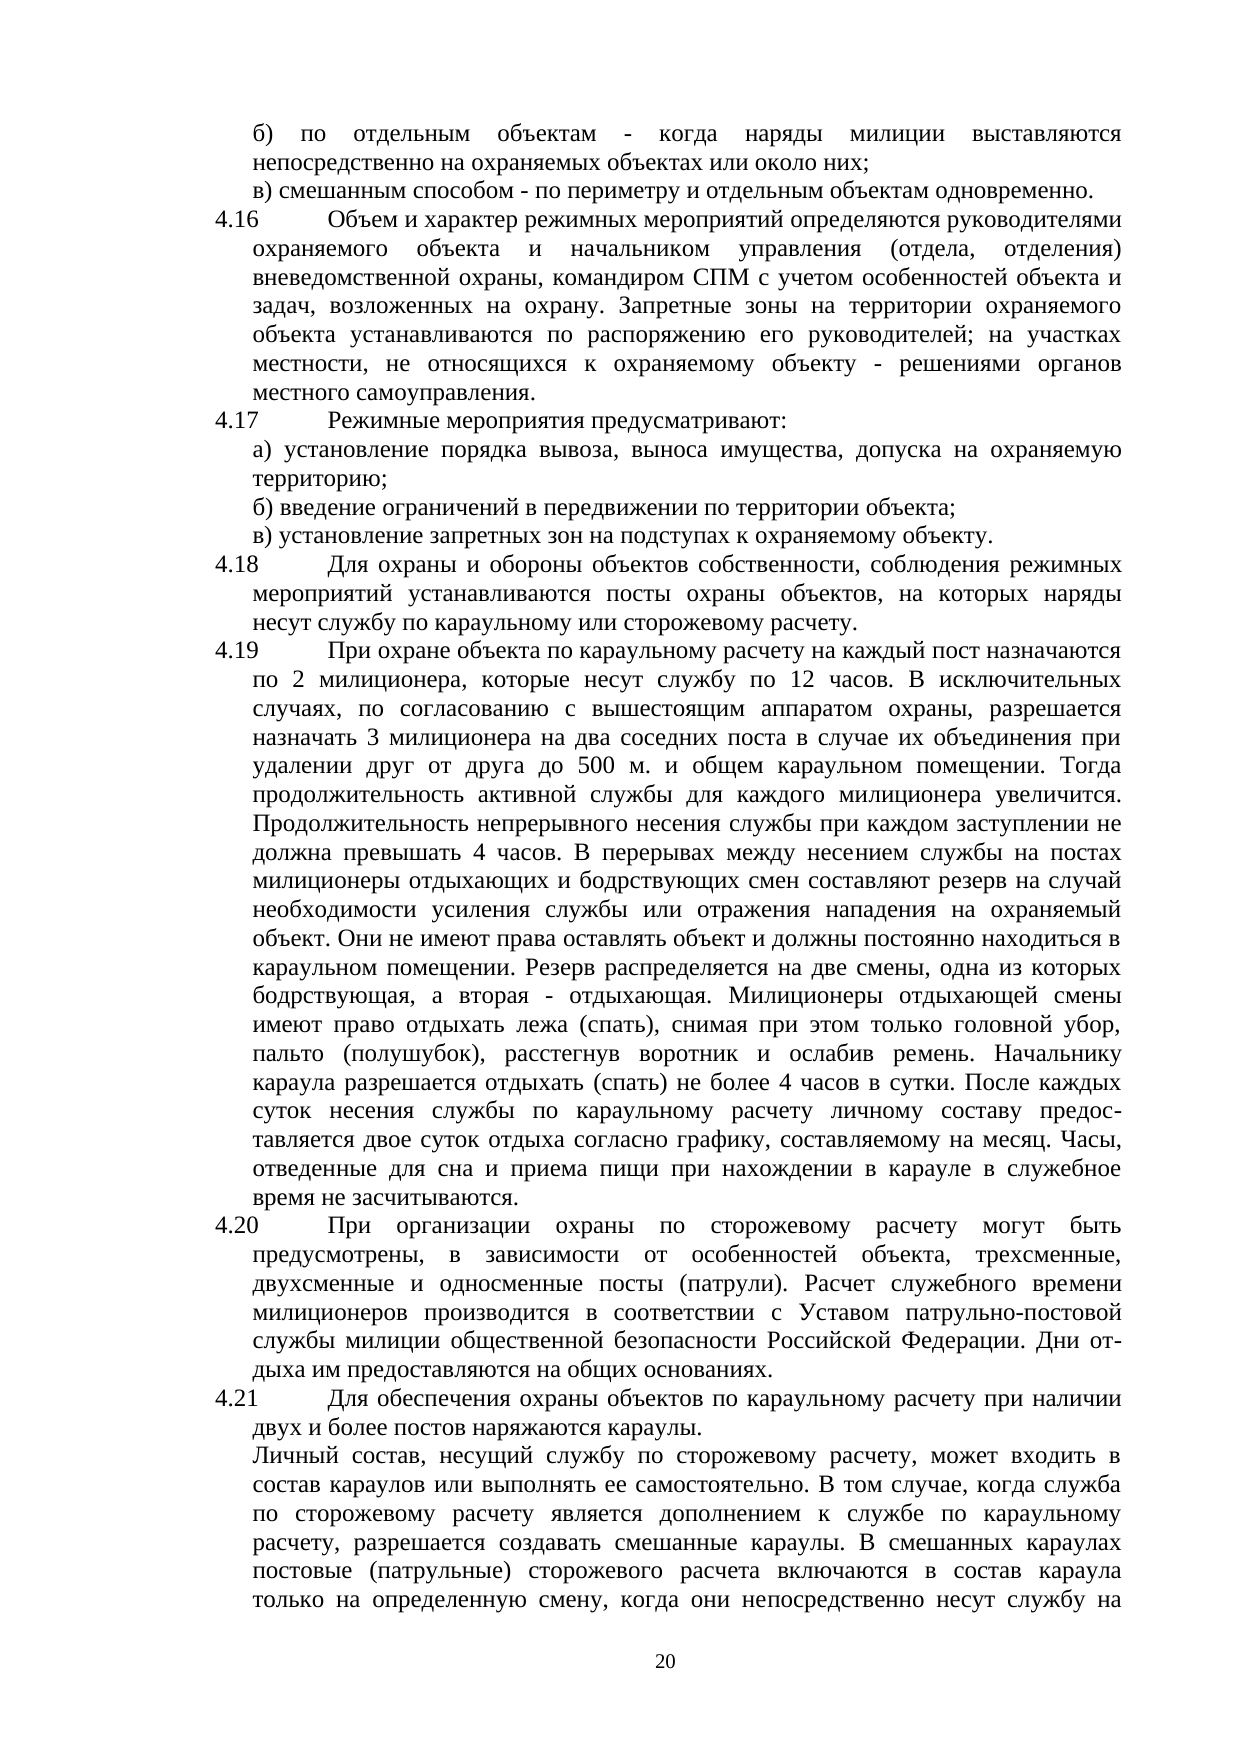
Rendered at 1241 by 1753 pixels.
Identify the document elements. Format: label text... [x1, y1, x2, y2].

text б) по отдельным объектам - когда наряды милиции выставляются непосредственно на охраняемых объектах или около них; [252, 118, 1122, 176]
subtitle Режимные мероприятия предусматривают: [215, 406, 1122, 434]
text в) установление запретных зон на подступах к охраняемому объекту. [177, 521, 1122, 549]
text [252, 1441, 1122, 1613]
text б) введение ограничений в передвижении по территории объекта; [177, 492, 1122, 521]
text в) смешанным способом - по периметру и отдельным объектам одновременно. [177, 176, 1122, 204]
list При организации охраны по сторожевому расчету могут быть предусмотрены, в зависимости от особенностей объекта, трехсменные, двухсменные и односменные посты (патрули). Расчет служебного времени милиционеров производится в соответствии с Уставом патрульно-постовой службы милиции общественной безопасности Российской Федерации. Дни отдыха им предоставляются на общих основаниях. [215, 1211, 1122, 1383]
subtitle При охране объекта по караульному расчету на каждый пост назначаются по 2 милиционера, которые несут службу по 12 часов. В исключительных случаях, по согласованию с вышестоящим аппаратом охраны, разрешается назначать 3 милиционера на два соседних поста в случае их объединения при удалении друг от друга до 500 м. и общем караульном помещении. Тогда продолжительность активной службы для каждого милиционера увеличится. Продолжительность непрерывного несения службы при каждом заступлении не должна превышать 4 часов. В перерывах между несением службы на постах милиционеры отдыхающих и бодрствующих смен составляют резерв на случай необходимости усиления службы или отражения нападения на охраняемый объект. Они не имеют права оставлять объект и должны постоянно находиться в караульном помещении. Резерв распределяется на две смены, одна из которых бодрствующая, а вторая - отдыхающая. Милиционеры отдыхающей смены имеют право отдыхать лежа (спать), снимая при этом только головной убор, пальто (полушубок), расстегнув воротник и ослабив ремень. Начальнику караула разрешается отдыхать (спать) не более 4 часов в сутки. После каждых суток несения службы по караульному расчету личному составу предоставляется двое суток отдыха согласно графику, составляемому на месяц. Часы, отведенные для сна и приема пищи при нахождении в карауле в служебное время не засчитываются. [215, 636, 1122, 1211]
subtitle Объем и характер режимных мероприятий определяются руководителями охраняемого объекта и начальником управления (отдела, отделения) вневедомственной охраны, командиром СПМ с учетом особенностей объекта и задач, возложенных на охрану. Запретные зоны на территории охраняемого объекта устанавливаются по распоряжению его руководителей; на участках местности, не относящихся к охраняемому объекту - решениями органов местного самоуправления. [215, 204, 1122, 406]
subtitle Для обеспечения охраны объектов по караульному расчету при наличии двух и более постов наряжаются караулы. [215, 1383, 1122, 1441]
text а) установление порядка вывоза, выноса имущества, допуска на охраняемую территорию; [252, 434, 1122, 492]
subtitle Для охраны и обороны объектов собственности, соблюдения режимных мероприятий устанавливаются посты охраны объектов, на которых наряды несут службу по караульному или сторожевому расчету. [215, 549, 1122, 636]
